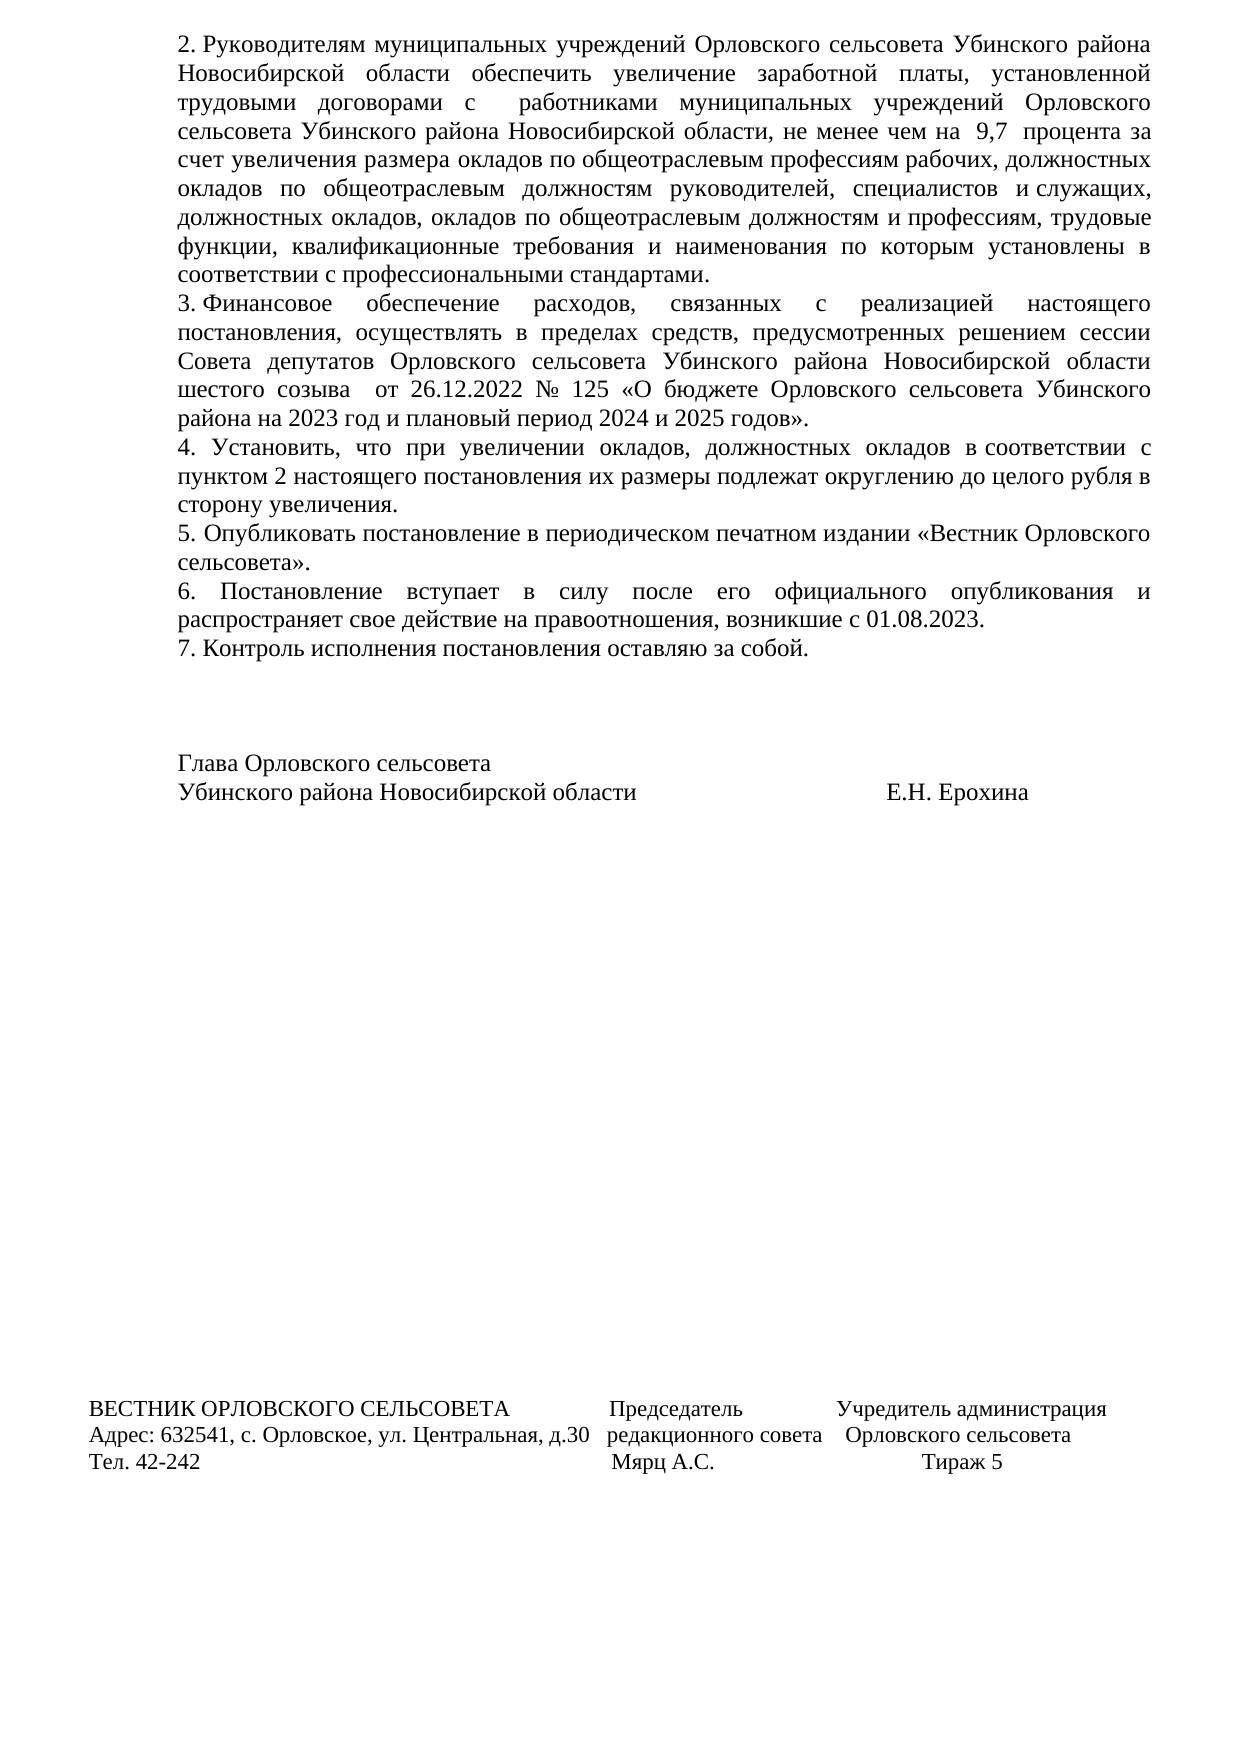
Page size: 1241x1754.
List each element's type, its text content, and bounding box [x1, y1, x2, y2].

text 7. Контроль исполнения постановления оставляю за собой. [177, 633, 1152, 662]
text 2. Руководителям муниципальных учреждений Орловского сельсовета Убинского района Новосибирской области обеспечить увеличение заработной платы, установленной трудовыми договорами с работниками муниципальных учреждений Орловского сельсовета Убинского района Новосибирской области, не менее чем на 9,7 процента за счет увеличения размера окладов по общеотраслевым профессиям рабочих, должностных окладов по общеотраслевым должностям руководителей, специалистов и служащих, должностных окладов, окладов по общеотраслевым должностям и профессиям, трудовые функции, квалификационные требования и наименования по которым установлены в соответствии с профессиональными стандартами. [177, 29, 1152, 288]
text Адрес: 632541, с. Орловское, ул. Центральная, д.30 редакционного совета Орловского сельсовета [88, 1422, 1152, 1448]
text ВЕСТНИК ОРЛОВСКОГО СЕЛЬСОВЕТА Председатель Учредитель администрация [88, 1395, 1152, 1422]
text 4. Установить, что при увеличении окладов, должностных окладов в соответствии с пунктом 2 настоящего постановления их размеры подлежат округлению до целого рубля в сторону увеличения. [177, 432, 1152, 518]
text Глава Орловского сельсовета [177, 748, 1152, 777]
text 3. Финансовое обеспечение расходов, связанных с реализацией настоящего постановления, осуществлять в пределах средств, предусмотренных решением сессии Совета депутатов Орловского сельсовета Убинского района Новосибирской области шестого созыва от 26.12.2022 № 125 «О бюджете Орловского сельсовета Убинского района на 2023 год и плановый период 2024 и 2025 годов». [177, 288, 1152, 432]
text 6. Постановление вступает в силу после его официального опубликования и распространяет свое действие на правоотношения, возникшие с 01.08.2023. [177, 576, 1152, 633]
text 5. Опубликовать постановление в периодическом печатном издании «Вестник Орловского сельсовета». [177, 518, 1152, 576]
text Тел. 42-242 Мярц А.С. Тираж 5 [88, 1448, 1152, 1474]
text Убинского района Новосибирской области Е.Н. Ерохина [177, 777, 1152, 806]
